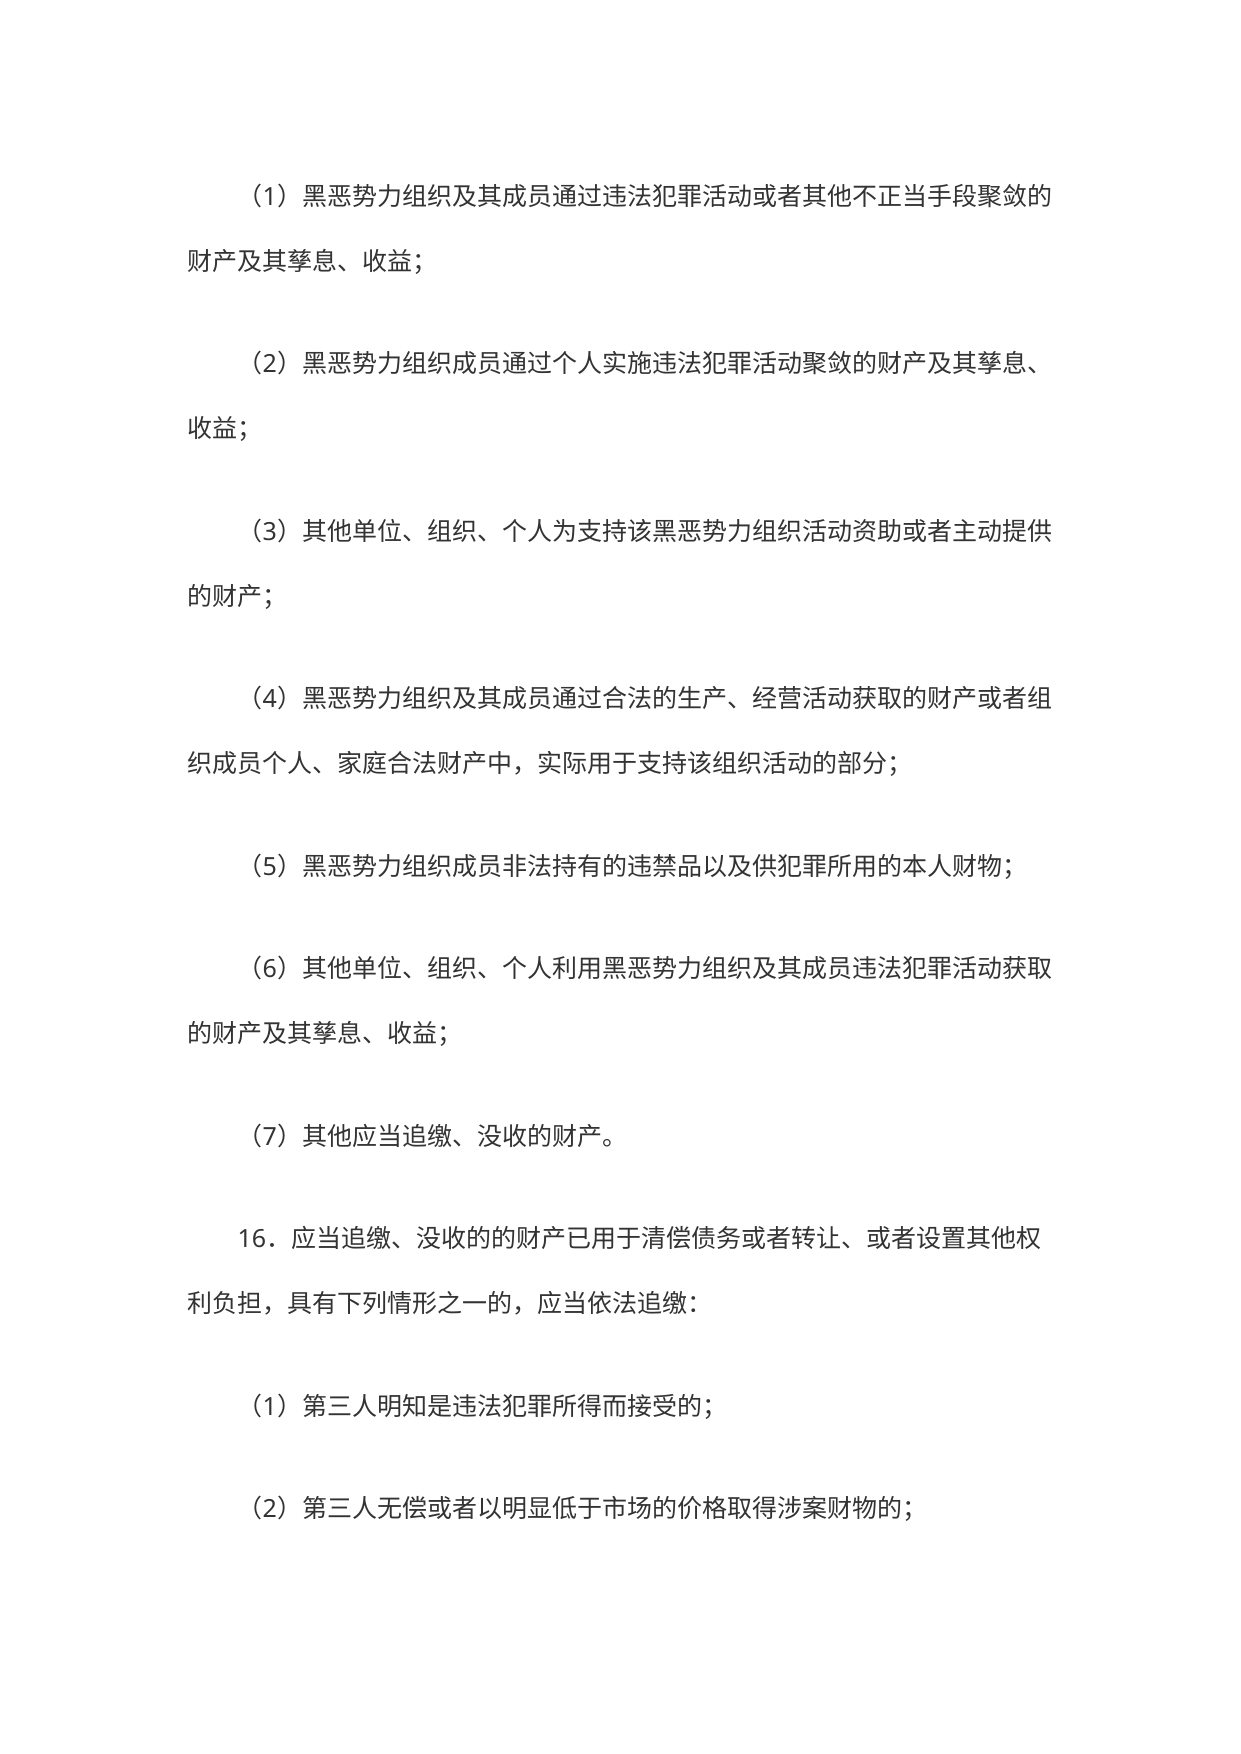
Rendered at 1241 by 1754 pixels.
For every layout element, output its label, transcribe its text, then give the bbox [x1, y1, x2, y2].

text （2）第三人无偿或者以明显低于市场的价格取得涉案财物的； [187, 1474, 1053, 1539]
text （1）黑恶势力组织及其成员通过违法犯罪活动或者其他不正当手段聚敛的财产及其孳息、收益； [187, 162, 1053, 292]
text 16．应当追缴、没收的的财产已用于清偿债务或者转让、或者设置其他权利负担，具有下列情形之一的，应当依法追缴： [187, 1204, 1053, 1334]
text （5）黑恶势力组织成员非法持有的违禁品以及供犯罪所用的本人财物； [187, 832, 1053, 897]
text （4）黑恶势力组织及其成员通过合法的生产、经营活动获取的财产或者组织成员个人、家庭合法财产中，实际用于支持该组织活动的部分； [187, 664, 1053, 794]
text （3）其他单位、组织、个人为支持该黑恶势力组织活动资助或者主动提供的财产； [187, 497, 1053, 627]
text （6）其他单位、组织、个人利用黑恶势力组织及其成员违法犯罪活动获取的财产及其孳息、收益； [187, 934, 1053, 1064]
text （1）第三人明知是违法犯罪所得而接受的； [187, 1372, 1053, 1437]
text （2）黑恶势力组织成员通过个人实施违法犯罪活动聚敛的财产及其孳息、收益； [187, 329, 1053, 459]
text （7）其他应当追缴、没收的财产。 [187, 1102, 1053, 1167]
